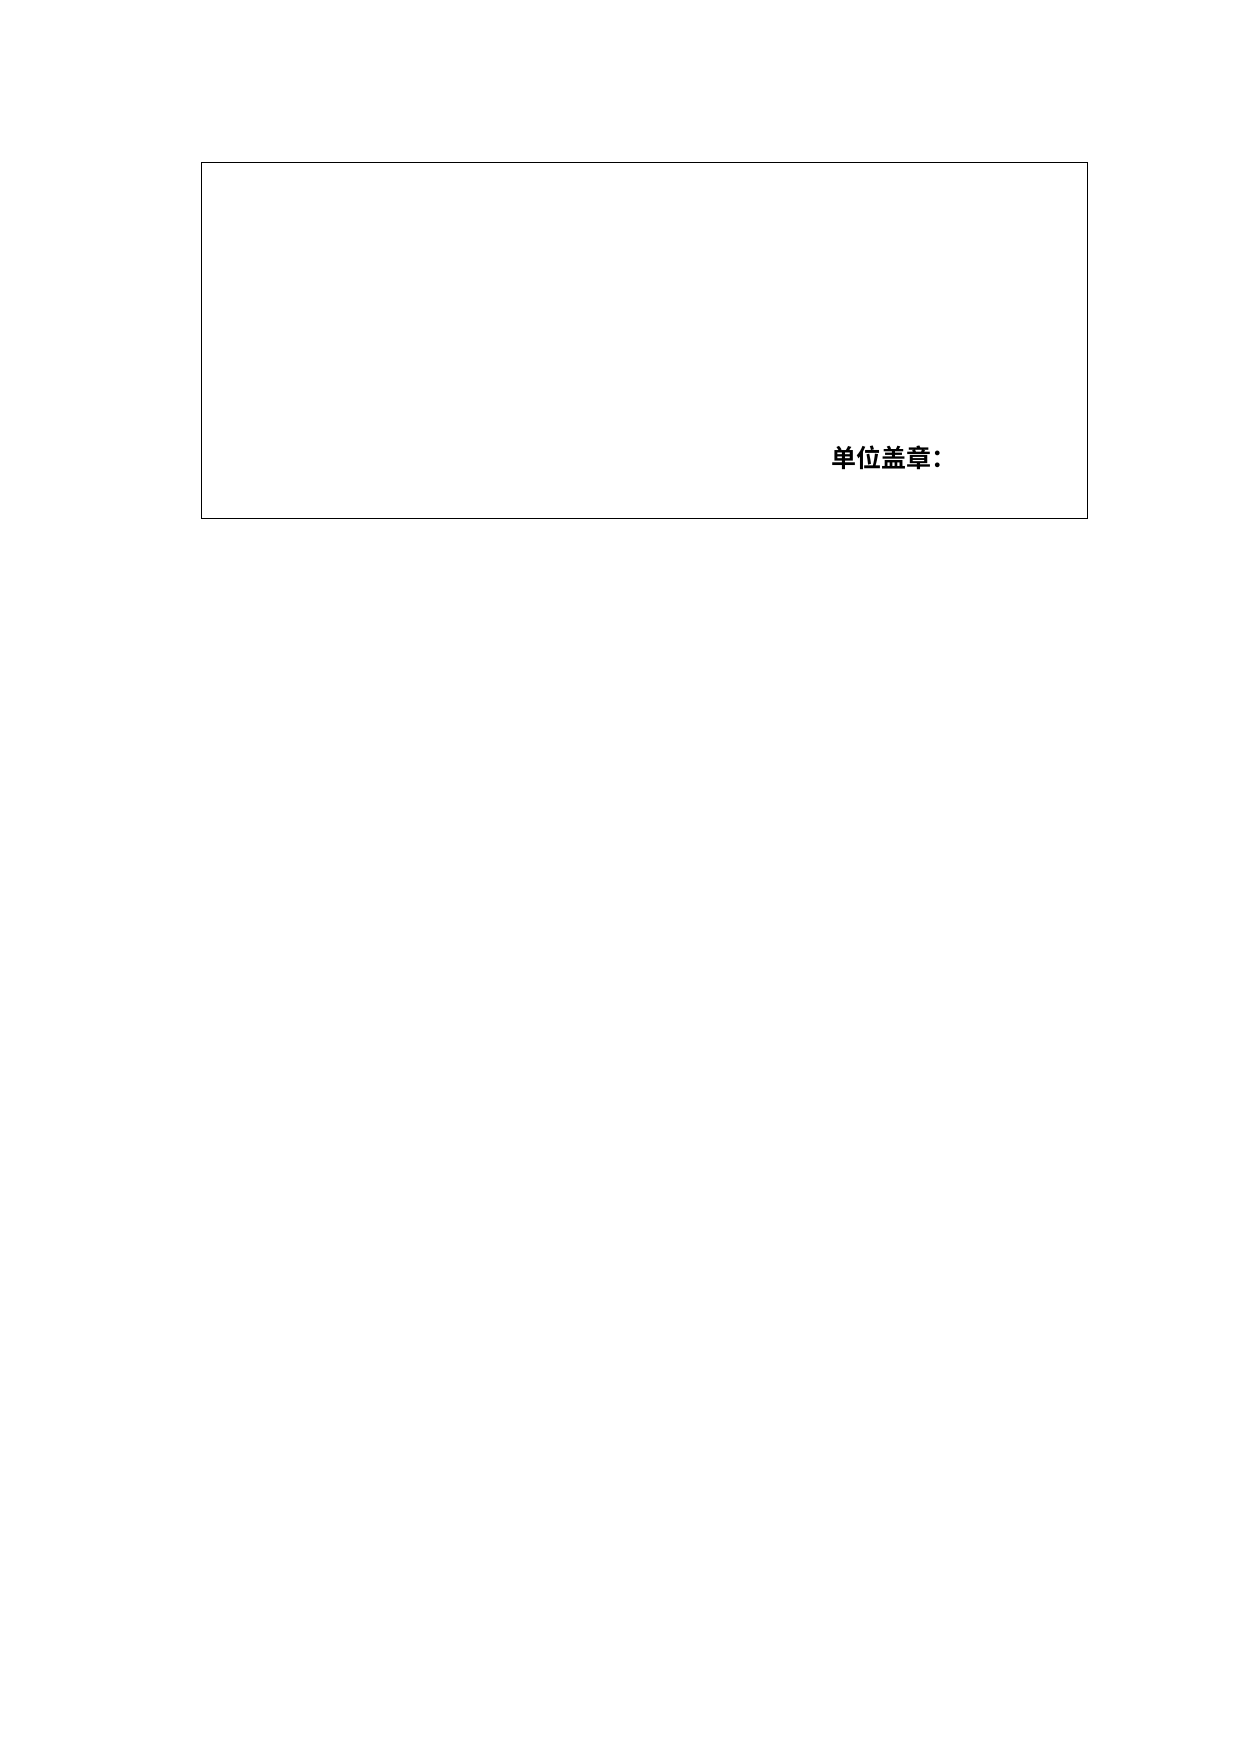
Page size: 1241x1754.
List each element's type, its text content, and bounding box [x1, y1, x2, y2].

table_header 单位盖章： 年 月 日 [202, 163, 1087, 518]
